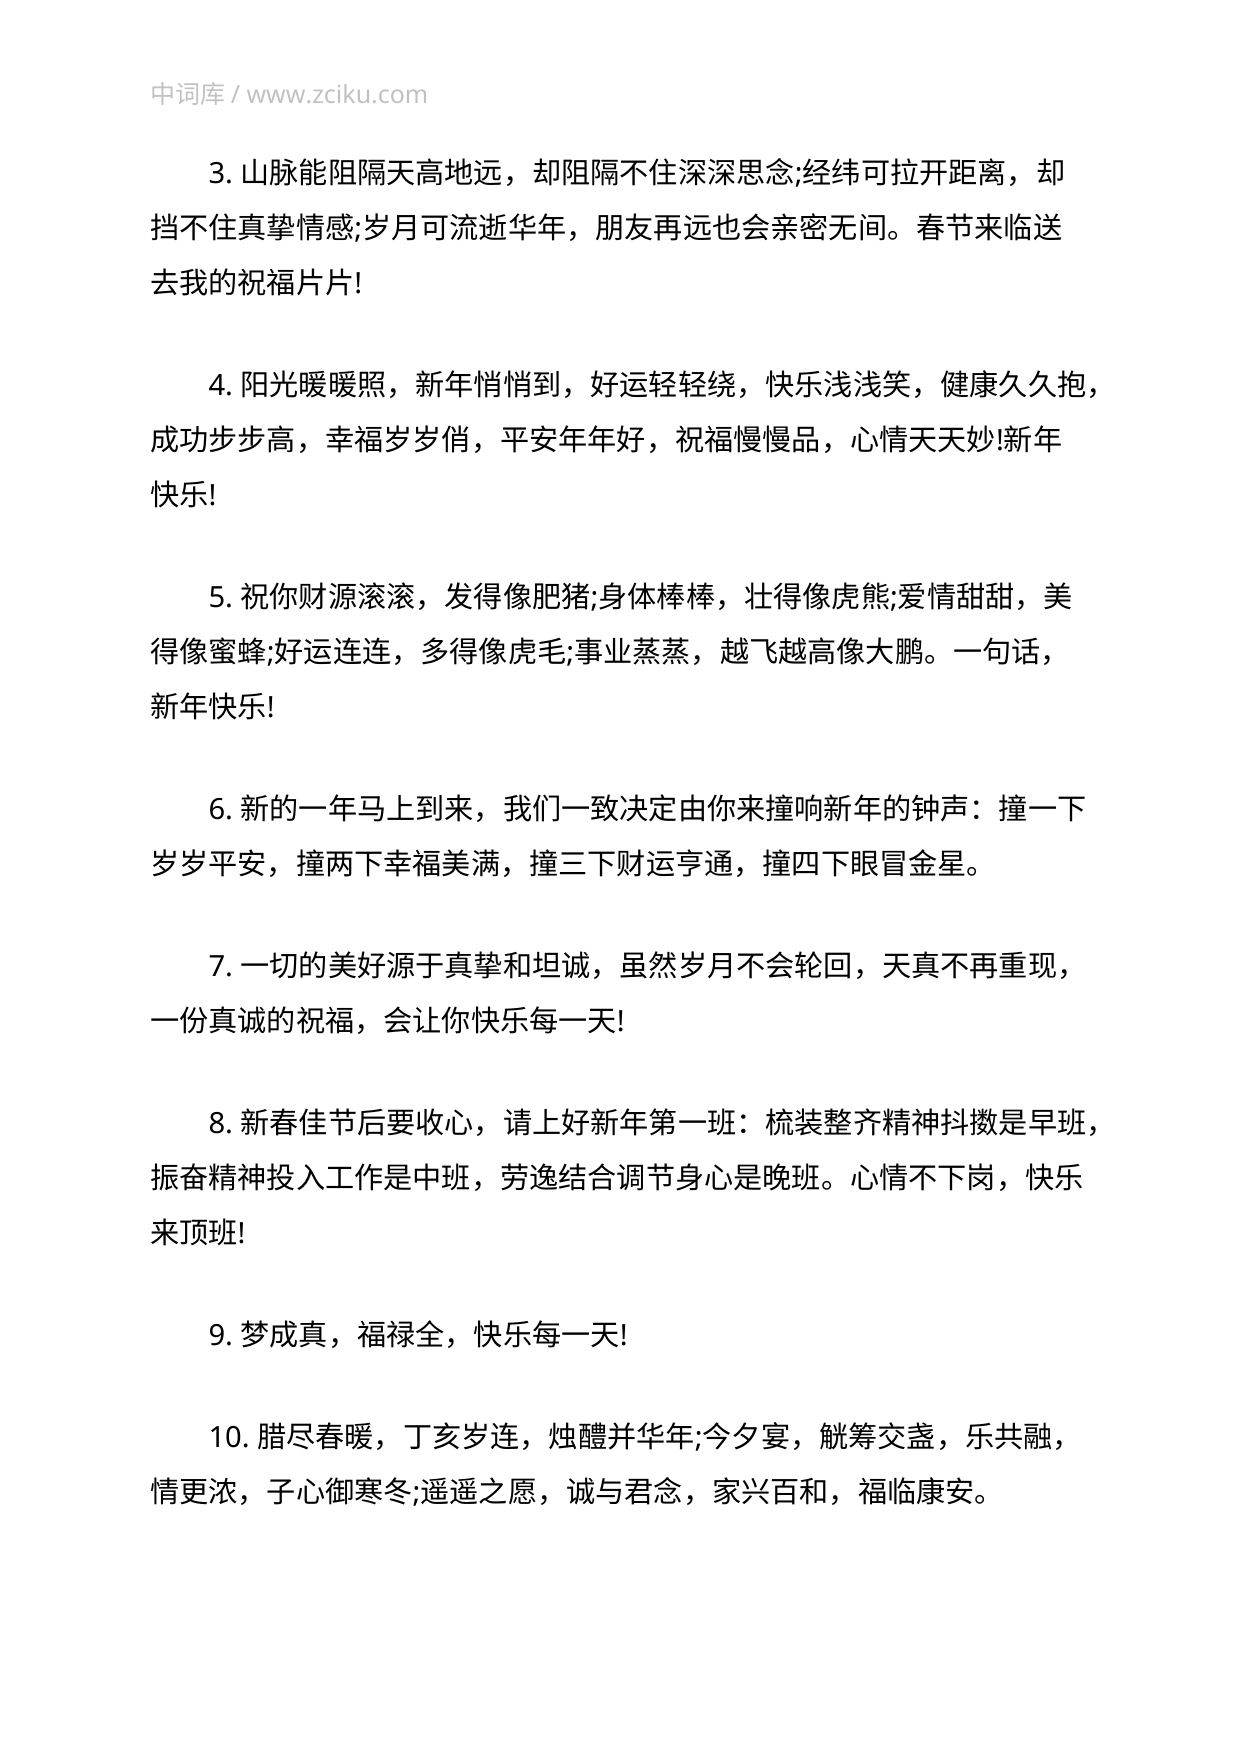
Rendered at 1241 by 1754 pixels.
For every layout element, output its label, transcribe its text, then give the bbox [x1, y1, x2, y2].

text 5. 祝你财源滚滚，发得像肥猪;身体棒棒，壮得像虎熊;爱情甜甜，美得像蜜蜂;好运连连，多得像虎毛;事业蒸蒸，越飞越高像大鹏。一句话，新年快乐! [150, 574, 1090, 726]
text 10. 腊尽春暖，丁亥岁连，烛醴并华年;今夕宴，觥筹交盏，乐共融，情更浓，子心御寒冬;遥遥之愿，诚与君念，家兴百和，福临康安。 [150, 1413, 1090, 1511]
text 8. 新春佳节后要收心，请上好新年第一班：梳装整齐精神抖擞是早班，振奋精神投入工作是中班，劳逸结合调节身心是晚班。心情不下岗，快乐来顶班! [150, 1100, 1090, 1252]
text 7. 一切的美好源于真挚和坦诚，虽然岁月不会轮回，天真不再重现，一份真诚的祝福，会让你快乐每一天! [150, 943, 1090, 1040]
text 9. 梦成真，福禄全，快乐每一天! [150, 1312, 1090, 1354]
text 4. 阳光暖暖照，新年悄悄到，好运轻轻绕，快乐浅浅笑，健康久久抱，成功步步高，幸福岁岁俏，平安年年好，祝福慢慢品，心情天天妙!新年快乐! [150, 362, 1090, 514]
text 6. 新的一年马上到来，我们一致决定由你来撞响新年的钟声：撞一下岁岁平安，撞两下幸福美满，撞三下财运亨通，撞四下眼冒金星。 [150, 786, 1090, 883]
text 3. 山脉能阻隔天高地远，却阻隔不住深深思念;经纬可拉开距离，却挡不住真挚情感;岁月可流逝华年，朋友再远也会亲密无间。春节来临送去我的祝福片片! [150, 150, 1090, 302]
